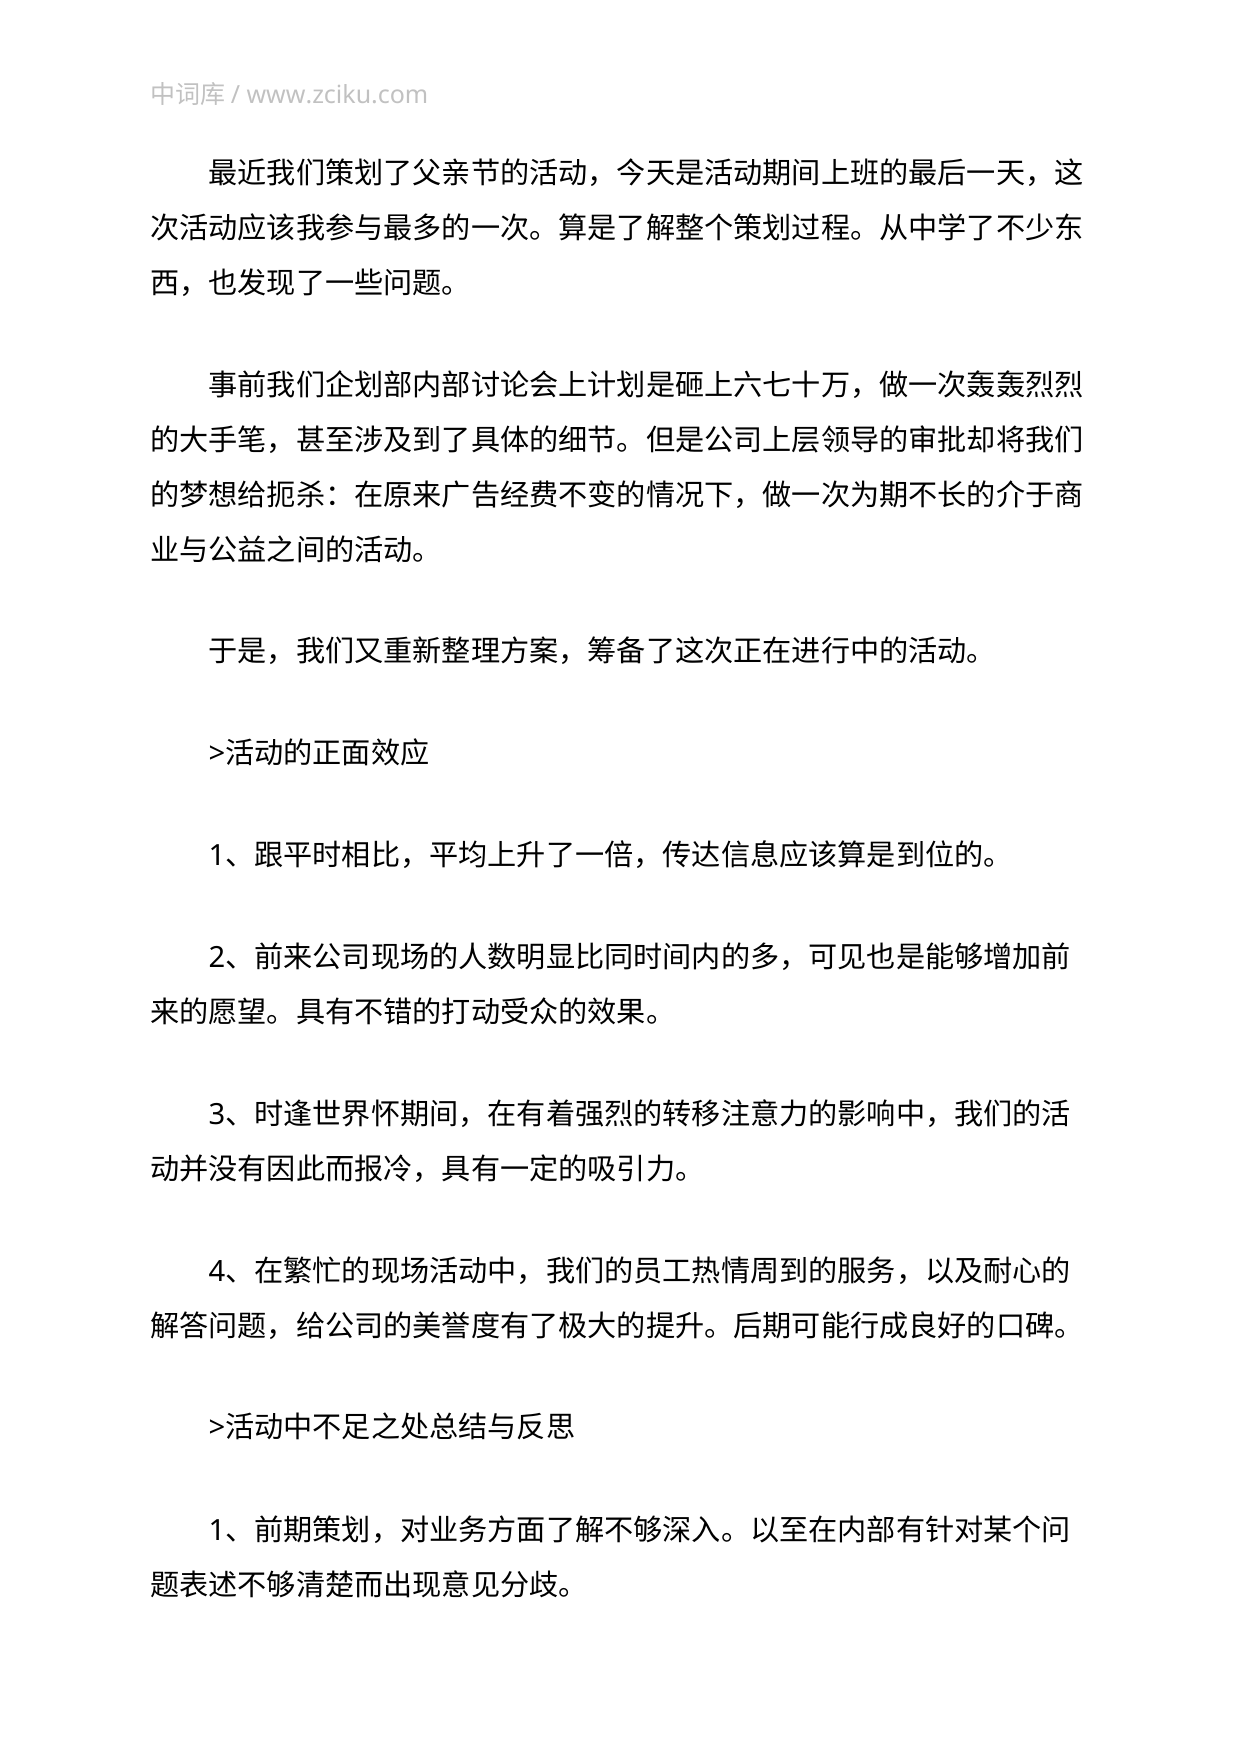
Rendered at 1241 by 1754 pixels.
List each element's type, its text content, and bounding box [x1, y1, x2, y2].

text 4、在繁忙的现场活动中，我们的员工热情周到的服务，以及耐心的解答问题，给公司的美誉度有了极大的提升。后期可能行成良好的口碑。 [150, 1247, 1090, 1344]
text >活动中不足之处总结与反思 [150, 1404, 1090, 1446]
text 2、前来公司现场的人数明显比同时间内的多，可见也是能够增加前来的愿望。具有不错的打动受众的效果。 [150, 934, 1090, 1031]
text 1、跟平时相比，平均上升了一倍，传达信息应该算是到位的。 [150, 832, 1090, 874]
text 事前我们企划部内部讨论会上计划是砸上六七十万，做一次轰轰烈烈的大手笔，甚至涉及到了具体的细节。但是公司上层领导的审批却将我们的梦想给扼杀：在原来广告经费不变的情况下，做一次为期不长的介于商业与公益之间的活动。 [150, 362, 1090, 568]
text 最近我们策划了父亲节的活动，今天是活动期间上班的最后一天，这次活动应该我参与最多的一次。算是了解整个策划过程。从中学了不少东西，也发现了一些问题。 [150, 150, 1090, 302]
text 3、时逢世界怀期间，在有着强烈的转移注意力的影响中，我们的活动并没有因此而报冷，具有一定的吸引力。 [150, 1091, 1090, 1188]
text >活动的正面效应 [150, 730, 1090, 772]
text 于是，我们又重新整理方案，筹备了这次正在进行中的活动。 [150, 628, 1090, 670]
text 1、前期策划，对业务方面了解不够深入。以至在内部有针对某个问题表述不够清楚而出现意见分歧。 [150, 1506, 1090, 1603]
